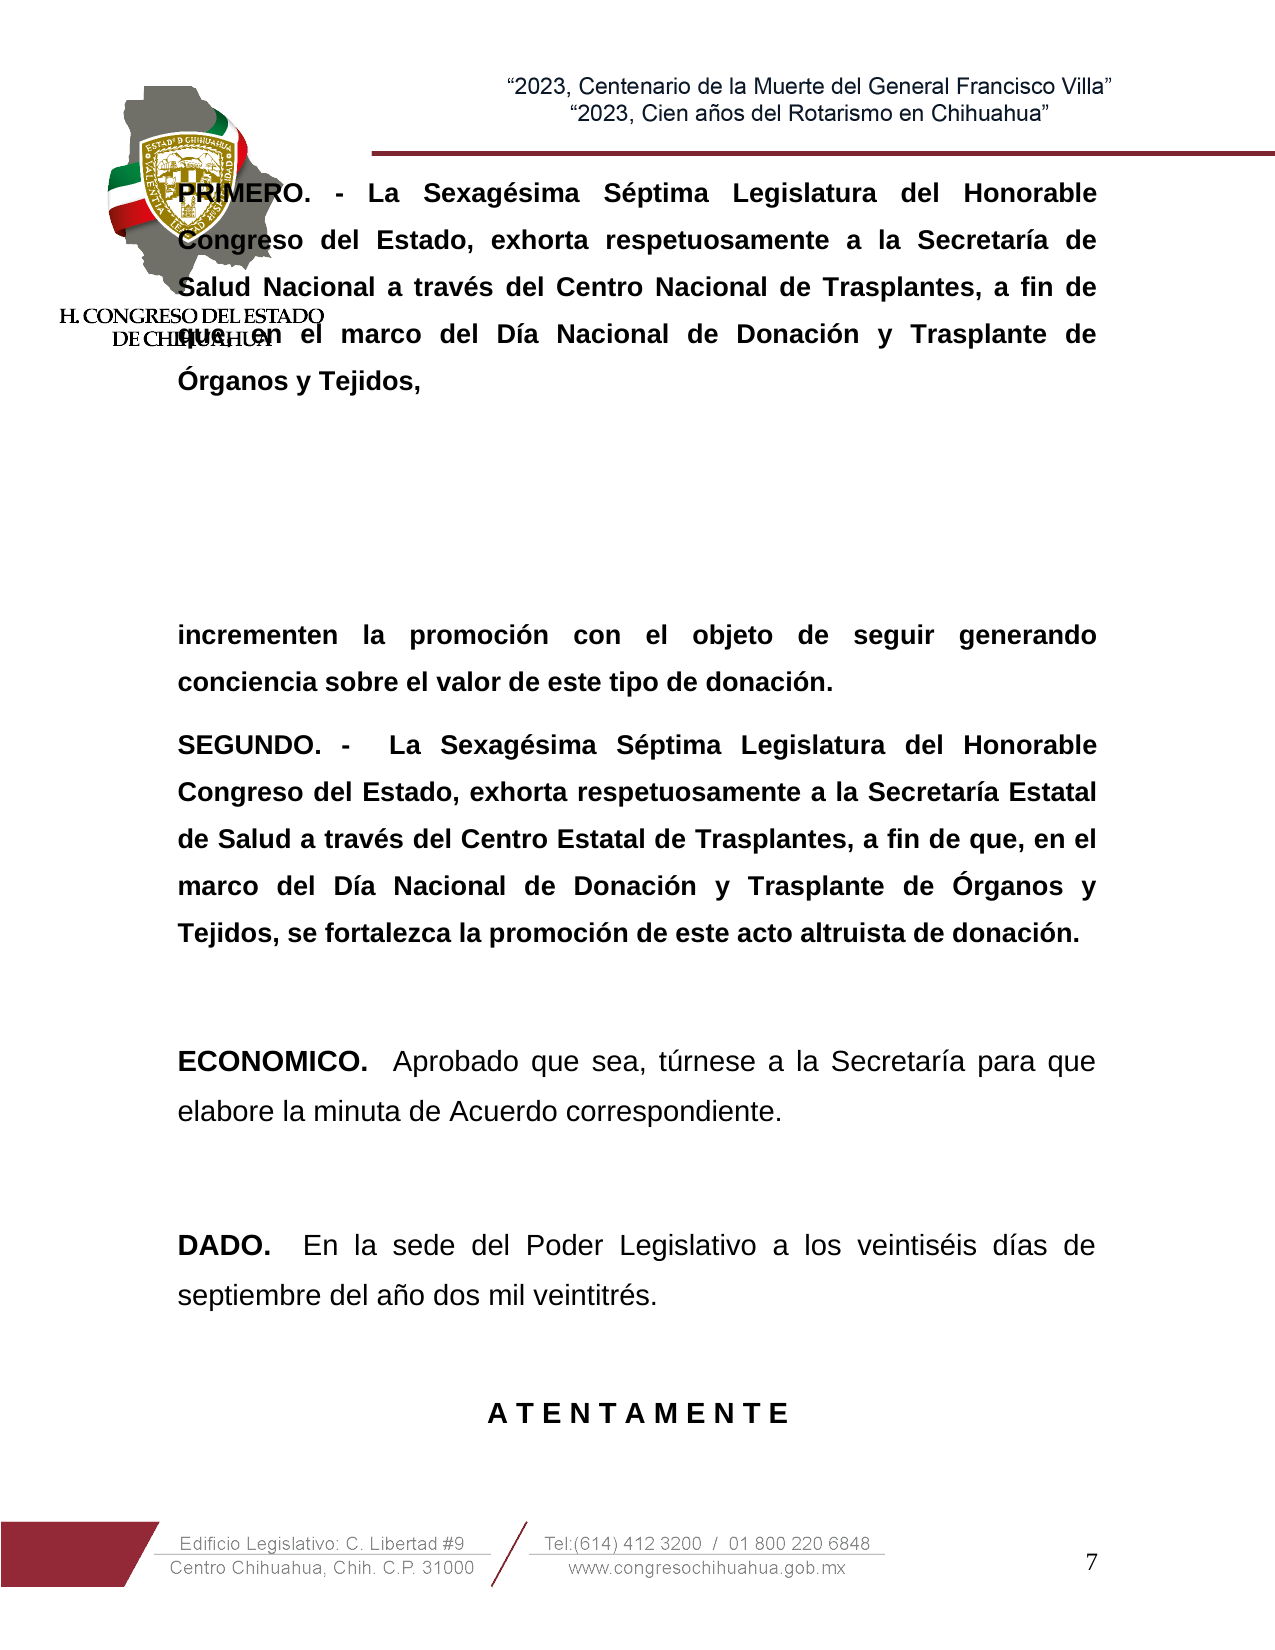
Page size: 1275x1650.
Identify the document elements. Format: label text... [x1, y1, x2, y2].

text DADO. En la sede del Poder Legislativo a los veintiséis días de septiembre del año dos mil veintitrés. [177, 1228, 1098, 1312]
text A T E N T A M E N T E [177, 1396, 1098, 1429]
text ECONOMICO. Aprobado que sea, túrnese a la Secretaría para que elabore la minuta de Acuerdo correspondiente. [177, 1044, 1098, 1128]
text incrementen la promoción con el objeto de seguir generando conciencia sobre el valor de este tipo de donación. [177, 619, 1098, 697]
text PRIMERO. - La Sexagésima Séptima Legislatura del Honorable Congreso del Estado, exhorta respetuosamente a la Secretaría de Salud Nacional a través del Centro Nacional de Trasplantes, a fin de que, en el marco del Día Nacional de Donación y Trasplante de Órganos y Tejidos, [177, 177, 1098, 396]
picture [0, 0, 1275, 1650]
text SEGUNDO. - La Sexagésima Séptima Legislatura del Honorable Congreso del Estado, exhorta respetuosamente a la Secretaría Estatal de Salud a través del Centro Estatal de Trasplantes, a fin de que, en el marco del Día Nacional de Donación y Trasplante de Órganos y Tejidos, se fortalezca la promoción de este acto altruista de donación. [177, 729, 1098, 948]
